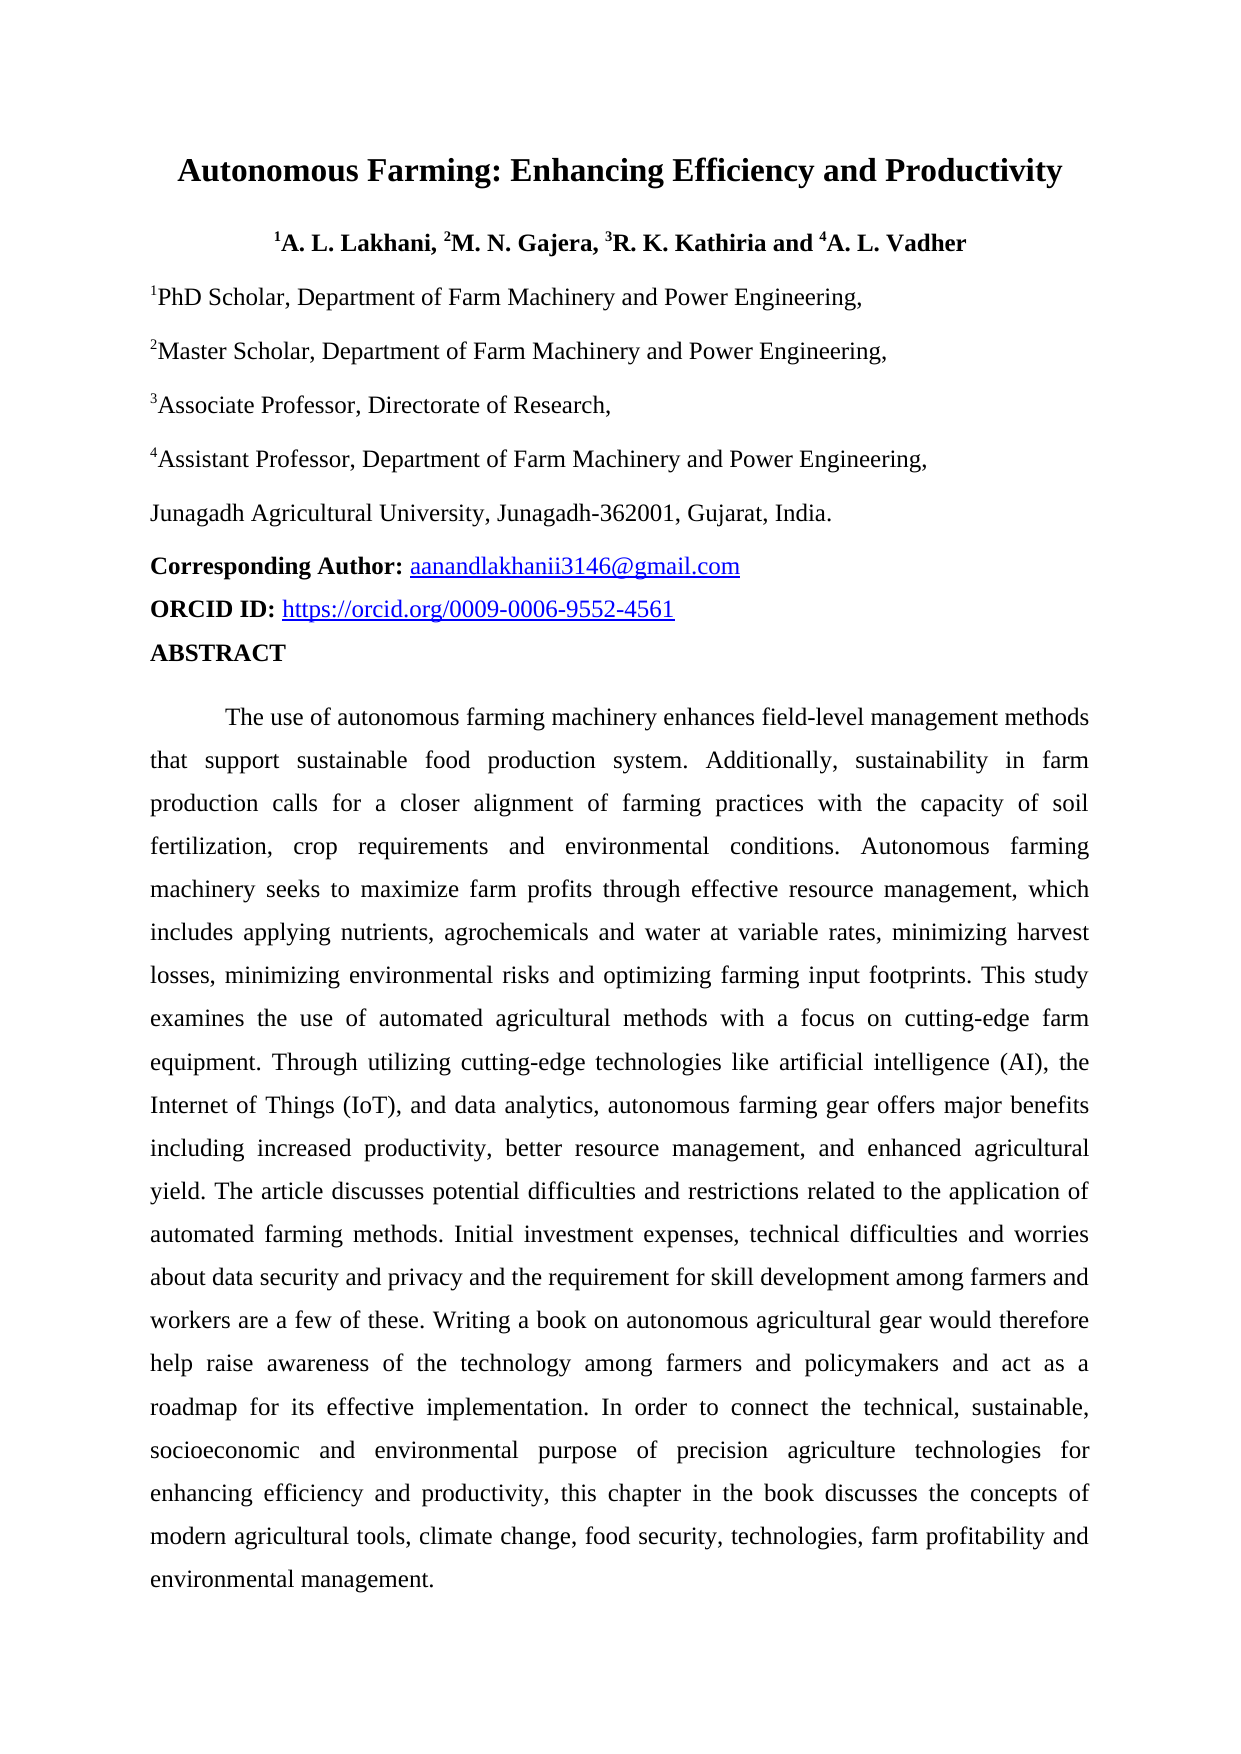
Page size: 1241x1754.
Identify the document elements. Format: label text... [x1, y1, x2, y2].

text Autonomous Farming: Enhancing Efficiency and Productivity [150, 150, 1090, 188]
text Junagadh Agricultural University, Junagadh-362001, Gujarat, India. [150, 498, 1090, 526]
text 1PhD Scholar, Department of Farm Machinery and Power Engineering, [150, 282, 1090, 311]
text Corresponding Author: aanandlakhanii3146@gmail.com [150, 551, 1090, 580]
text 1A. L. Lakhani, 2M. N. Gajera, 3R. K. Kathiria and 4A. L. Vadher [150, 228, 1090, 257]
text ABSTRACT [150, 638, 1090, 666]
text 3Associate Professor, Directorate of Research, [150, 390, 1090, 419]
text 4Assistant Professor, Department of Farm Machinery and Power Engineering, [150, 444, 1090, 472]
text ORCID ID: https://orcid.org/0009-0006-9552-4561 [150, 594, 1090, 623]
text The use of autonomous farming machinery enhances field-level management methods that support sustainable food production system. Additionally, sustainability in farm production calls for a closer alignment of farming practices with the capacity of soil fertilization, crop requirements and environmental conditions. Autonomous farming machinery seeks to maximize farm profits through effective resource management, which includes applying nutrients, agrochemicals and water at variable rates, minimizing harvest losses, minimizing environmental risks and optimizing farming input footprints. This study examines the use of automated agricultural methods with a focus on cutting-edge farm equipment. Through utilizing cutting-edge technologies like artificial intelligence (AI), the Internet of Things (IoT), and data analytics, autonomous farming gear offers major benefits including increased productivity, better resource management, and enhanced agricultural yield. The article discusses potential difficulties and restrictions related to the application of automated farming methods. Initial investment expenses, technical difficulties and worries about data security and privacy and the requirement for skill development among farmers and workers are a few of these. Writing a book on autonomous agricultural gear would therefore help raise awareness of the technology among farmers and policymakers and act as a roadmap for its effective implementation. In order to connect the technical, sustainable, socioeconomic and environmental purpose of precision agriculture technologies for enhancing efficiency and productivity, this chapter in the book discusses the concepts of modern agricultural tools, climate change, food security, technologies, farm profitability and environmental management. [150, 702, 1090, 1593]
text 2Master Scholar, Department of Farm Machinery and Power Engineering, [150, 336, 1090, 365]
